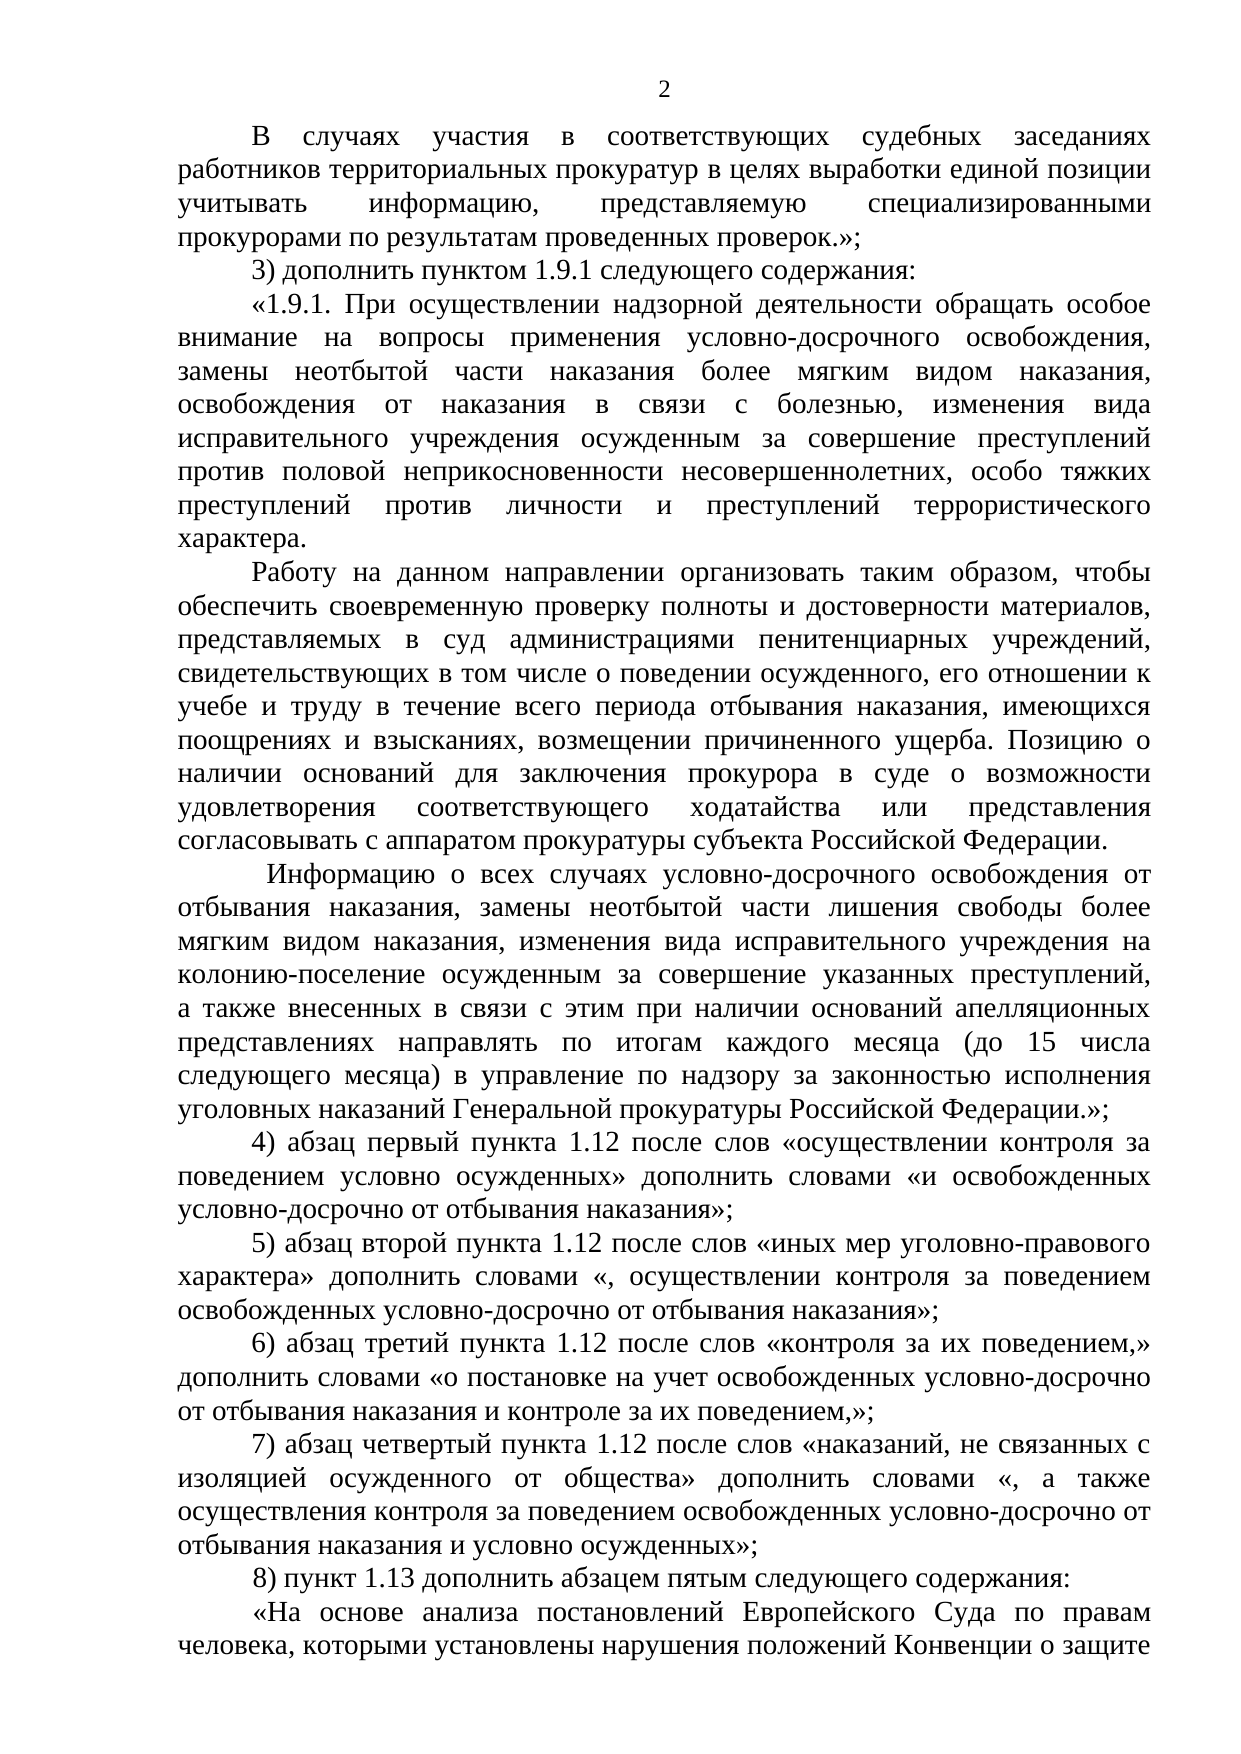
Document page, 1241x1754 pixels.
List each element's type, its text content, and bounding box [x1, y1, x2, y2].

text Информацию о всех случаях условно-досрочного освобождения от отбывания наказания, замены неотбытой части лишения свободы более мягким видом наказания, изменения вида исправительного учреждения на колонию-поселение осужденным за совершение указанных преступлений, а также внесенных в связи с этим при наличии оснований апелляционных представлениях направлять по итогам каждого месяца (до 15 числа следующего месяца) в управление по надзору за законностью исполнения уголовных наказаний Генеральной прокуратуры Российской Федерации.»; [177, 856, 1152, 1124]
text В случаях участия в соответствующих судебных заседаниях работников территориальных прокуратур в целях выработки единой позиции учитывать информацию, представляемую специализированными прокурорами по результатам проведенных проверок.»; [177, 118, 1152, 252]
text 5) абзац второй пункта 1.12 после слов «иных мер уголовно-правового характера» дополнить словами «, осуществлении контроля за поведением освобожденных условно-досрочно от отбывания наказания»; [177, 1225, 1152, 1326]
text Работу на данном направлении организовать таким образом, чтобы обеспечить своевременную проверку полноты и достоверности материалов, представляемых в суд администрациями пенитенциарных учреждений, свидетельствующих в том числе о поведении осужденного, его отношении к учебе и труду в течение всего периода отбывания наказания, имеющихся поощрениях и взысканиях, возмещении причиненного ущерба. Позицию о наличии оснований для заключения прокурора в суде о возможности удовлетворения соответствующего ходатайства или представления согласовывать с аппаратом прокуратуры субъекта Российской Федерации. [177, 554, 1152, 856]
text 6) абзац третий пункта 1.12 после слов «контроля за их поведением,» дополнить словами «о постановке на учет освобожденных условно-досрочно от отбывания наказания и контроле за их поведением,»; [177, 1326, 1152, 1426]
text 4) абзац первый пункта 1.12 после слов «осуществлении контроля за поведением условно осужденных» дополнить словами «и освобожденных условно-досрочно от отбывания наказания»; [177, 1124, 1152, 1225]
text 8) пункт 1.13 дополнить абзацем пятым следующего содержания: [177, 1560, 1152, 1594]
text 3) дополнить пунктом 1.9.1 следующего содержания: [177, 252, 1152, 286]
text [177, 1594, 1152, 1661]
text «1.9.1. При осуществлении надзорной деятельности обращать особое внимание на вопросы применения условно-досрочного освобождения, замены неотбытой части наказания более мягким видом наказания, освобождения от наказания в связи с болезнью, изменения вида исправительного учреждения осужденным за совершение преступлений против половой неприкосновенности несовершеннолетних, особо тяжких преступлений против личности и преступлений террористического характера. [177, 286, 1152, 554]
text 7) абзац четвертый пункта 1.12 после слов «наказаний, не связанных с изоляцией осужденного от общества» дополнить словами «, а также осуществления контроля за поведением освобожденных условно-досрочно от отбывания наказания и условно осужденных»; [177, 1426, 1152, 1560]
